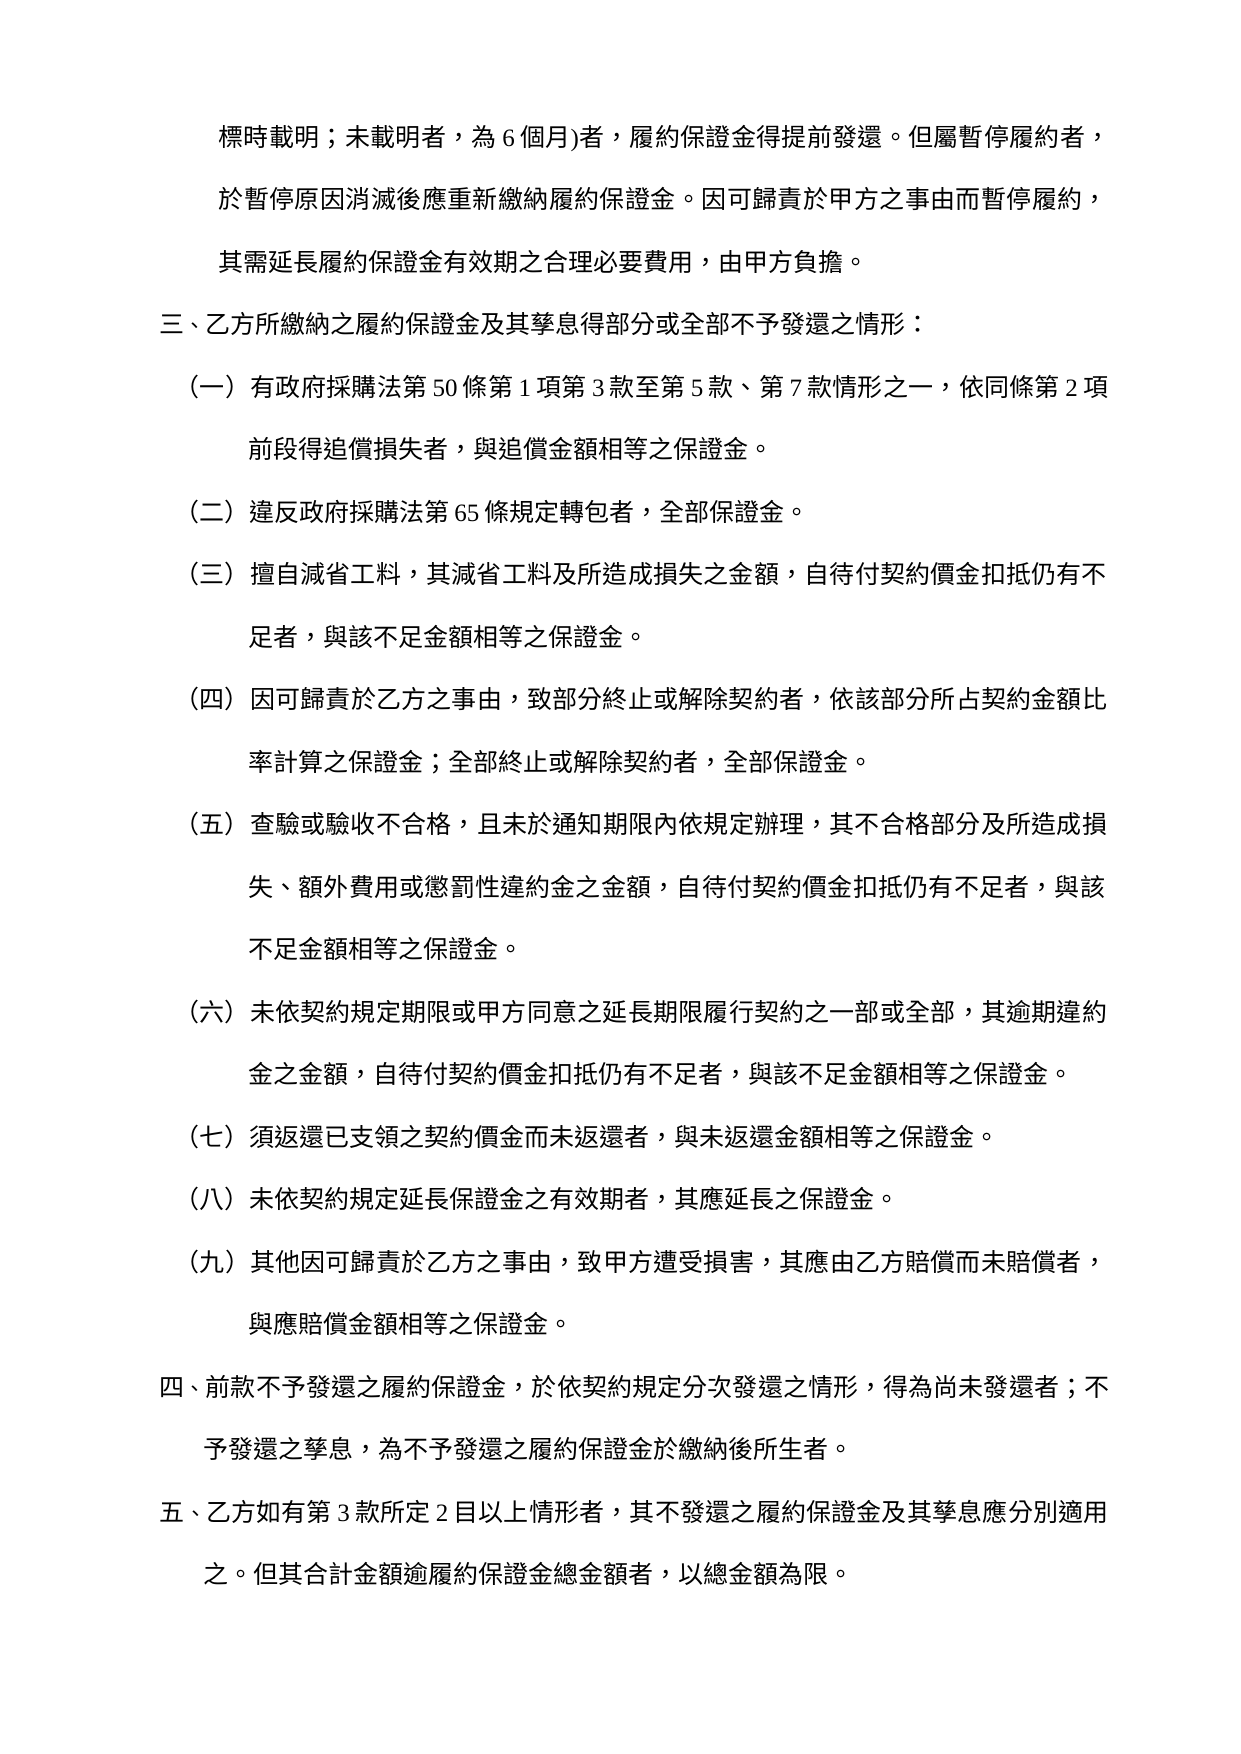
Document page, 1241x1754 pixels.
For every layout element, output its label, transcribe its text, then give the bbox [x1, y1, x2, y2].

text 三、乙方所繳納之履約保證金及其孳息得部分或全部不予發還之情形： [159, 292, 1110, 354]
text （九）其他因可歸責於乙方之事由，致甲方遭受損害，其應由乙方賠償而未賠償者，與應賠償金額相等之保證金。 [174, 1229, 1108, 1354]
text （六）未依契約規定期限或甲方同意之延長期限履行契約之一部或全部，其逾期違約金之金額，自待付契約價金扣抵仍有不足者，與該不足金額相等之保證金。 [174, 979, 1108, 1104]
text （七）須返還已支領之契約價金而未返還者，與未返還金額相等之保證金。 [174, 1104, 1108, 1167]
text （一）有政府採購法第50條第1項第3款至第5款、第7款情形之一，依同條第2項前段得追償損失者，與追償金額相等之保證金。 [174, 354, 1108, 479]
text 四、前款不予發還之履約保證金，於依契約規定分次發還之情形，得為尚未發還者；不予發還之孳息，為不予發還之履約保證金於繳納後所生者。 [159, 1354, 1110, 1479]
text （四）因可歸責於乙方之事由，致部分終止或解除契約者，依該部分所占契約金額比率計算之保證金；全部終止或解除契約者，全部保證金。 [174, 667, 1108, 792]
list （五）查驗或驗收不合格，且未於通知期限內依規定辦理，其不合格部分及所造成損失、額外費用或懲罰性違約金之金額，自待付契約價金扣抵仍有不足者，與該不足金額相等之保證金。 [174, 792, 1108, 979]
text 五、乙方如有第3款所定2目以上情形者，其不發還之履約保證金及其孳息應分別適用之。但其合計金額逾履約保證金總金額者，以總金額為限。 [159, 1479, 1110, 1604]
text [159, 104, 1110, 292]
text （八）未依契約規定延長保證金之有效期者，其應延長之保證金。 [174, 1167, 1108, 1229]
list （三）擅自減省工料，其減省工料及所造成損失之金額，自待付契約價金扣抵仍有不足者，與該不足金額相等之保證金。 [174, 542, 1108, 667]
text （二）違反政府採購法第65條規定轉包者，全部保證金。 [174, 479, 1108, 542]
